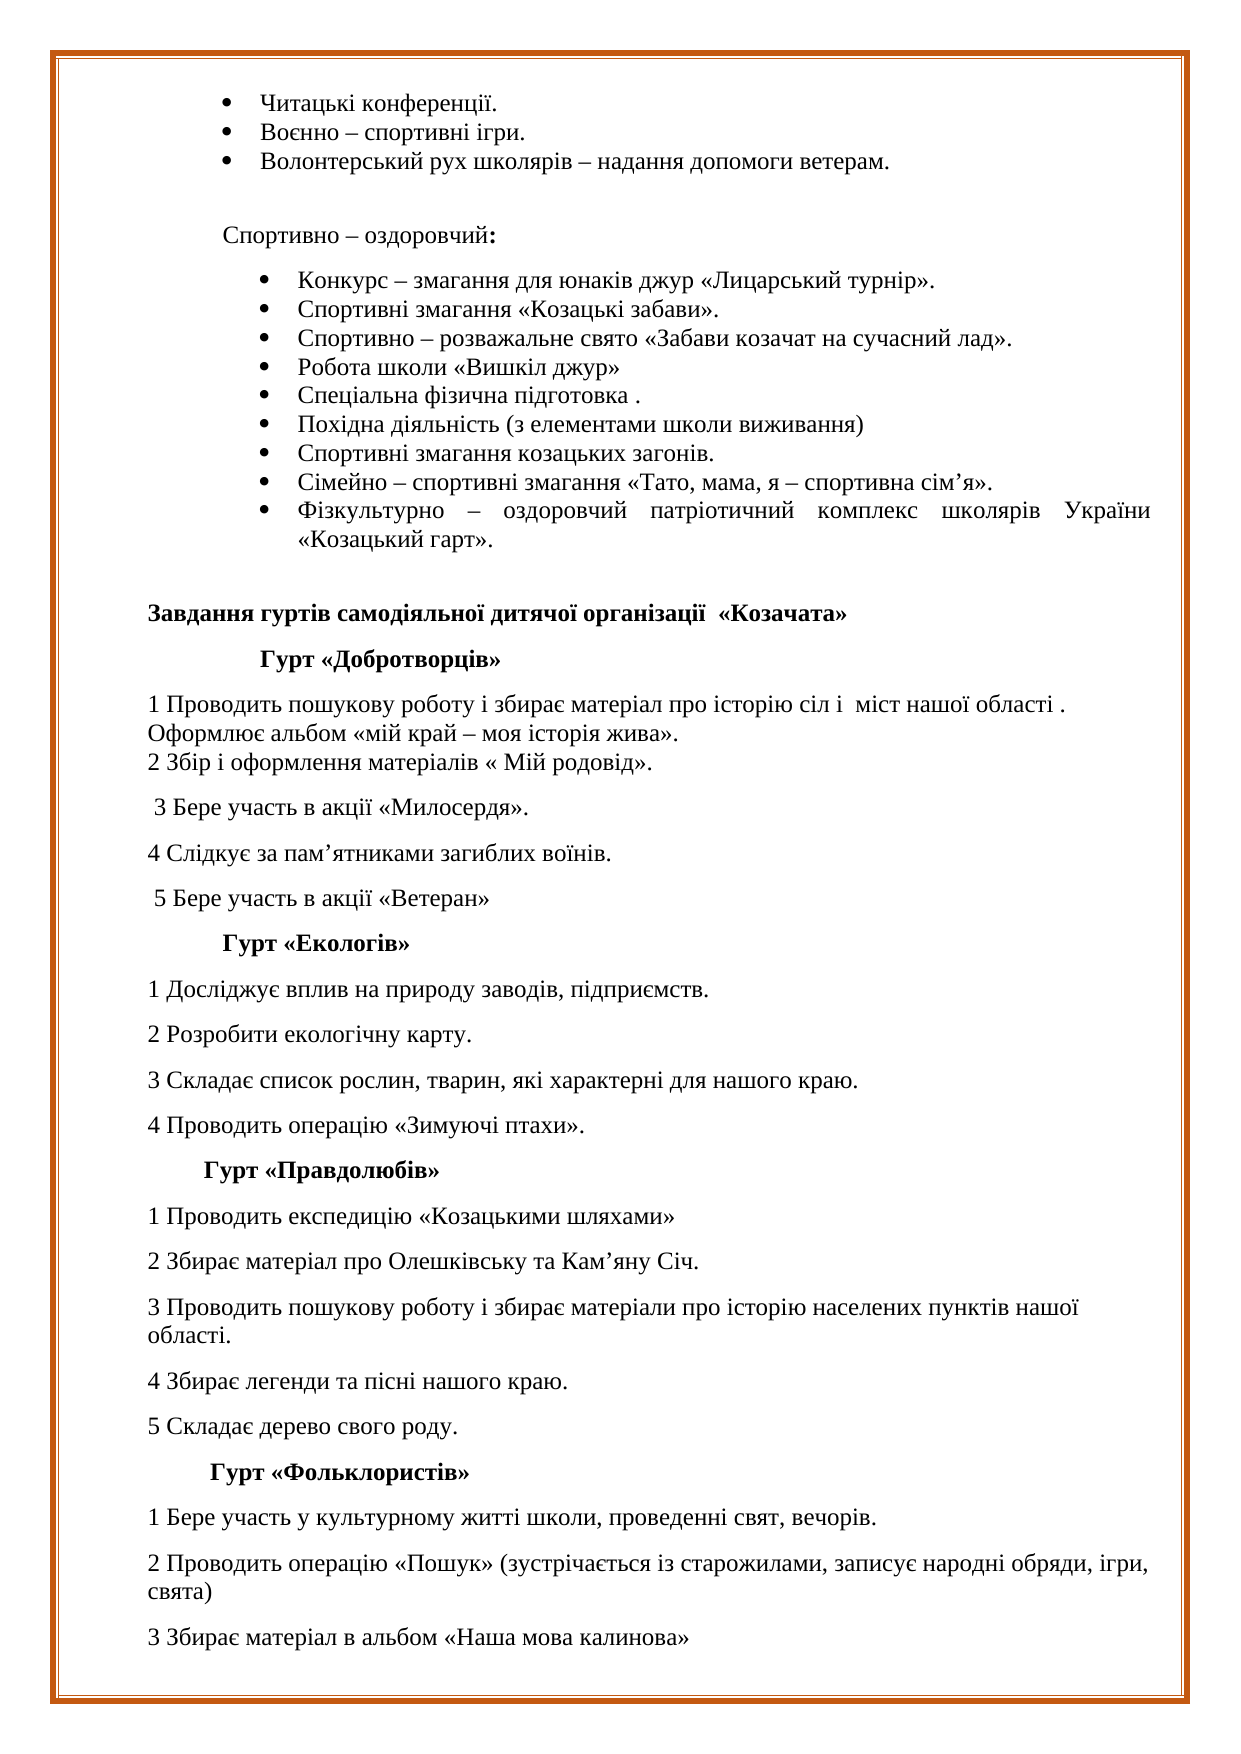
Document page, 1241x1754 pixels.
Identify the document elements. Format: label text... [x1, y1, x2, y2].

list Робота школи «Вишкіл джур» [260, 352, 1152, 381]
text Спортивно – оздоровчий: [222, 220, 1152, 249]
text Гурт «Правдолюбів» [147, 1156, 1152, 1184]
list Спортивні змагання козацьких загонів. [260, 438, 1152, 467]
text Гурт «Екологів» [147, 928, 1152, 957]
text Гурт «Фольклористів» [147, 1457, 1152, 1486]
text 5 Складає дерево свого роду. [147, 1411, 1152, 1440]
text 4 Проводить операцію «Зимуючі птахи». [147, 1110, 1152, 1139]
list Похідна діяльність (з елементами школи виживання) [260, 409, 1152, 438]
list Конкурс – змагання для юнаків джур «Лицарський турнір». [260, 266, 1152, 294]
text Завдання гуртів самодіяльної дитячої організації «Козачата» [147, 598, 1152, 627]
text Гурт «Добротворців» [260, 644, 1152, 673]
text 3 Складає список рослин, тварин, які характерні для нашого краю. [147, 1065, 1152, 1093]
text 2 Проводить операцію «Пошук» (зустрічається із старожилами, записує народні обряди, ігри, свята) [147, 1548, 1152, 1605]
text 1 Проводить експедицію «Козацькими шляхами» [147, 1201, 1152, 1230]
text 1 Досліджує вплив на природу заводів, підприємств. [147, 974, 1152, 1003]
list Спортивно – розважальне свято «Забави козачат на сучасний лад». [260, 323, 1152, 352]
list Воєнно – спортивні ігри. [222, 117, 1152, 146]
text 5 Бере участь в акції «Ветеран» [147, 883, 1152, 912]
list Фізкультурно – оздоровчий патріотичний комплекс школярів України «Козацький гарт». [260, 496, 1152, 553]
text 3 Проводить пошукову роботу і збирає матеріали про історію населених пунктів нашої області. [147, 1292, 1152, 1349]
text 4 Збирає легенди та пісні нашого краю. [147, 1366, 1152, 1395]
list Спортивні змагання «Козацькі забави». [260, 294, 1152, 323]
list Читацькі конференції. [222, 88, 1152, 117]
text 2 Збирає матеріал про Олешківську та Кам’яну Січ. [147, 1246, 1152, 1275]
text 4 Слідкує за пам’ятниками загиблих воїнів. [147, 838, 1152, 866]
text 2 Розробити екологічну карту. [147, 1019, 1152, 1048]
text 3 Збирає матеріал в альбом «Наша мова калинова» [147, 1622, 1152, 1651]
text 1 Бере участь у культурному житті школи, проведенні свят, вечорів. [147, 1502, 1152, 1531]
list Спеціальна фізична підготовка . [260, 381, 1152, 409]
text 1 Проводить пошукову роботу і збирає матеріал про історію сіл і міст нашої області . Оформлює альбом «мій край – моя історія жива». 2 Збір і оформлення матеріалів « Мій родовід». [147, 689, 1152, 776]
text 3 Бере участь в акції «Милосердя». [147, 792, 1152, 821]
list Сімейно – спортивні змагання «Тато, мама, я – спортивна сім’я». [260, 467, 1152, 496]
list Волонтерський рух школярів – надання допомоги ветерам. [222, 146, 1152, 175]
